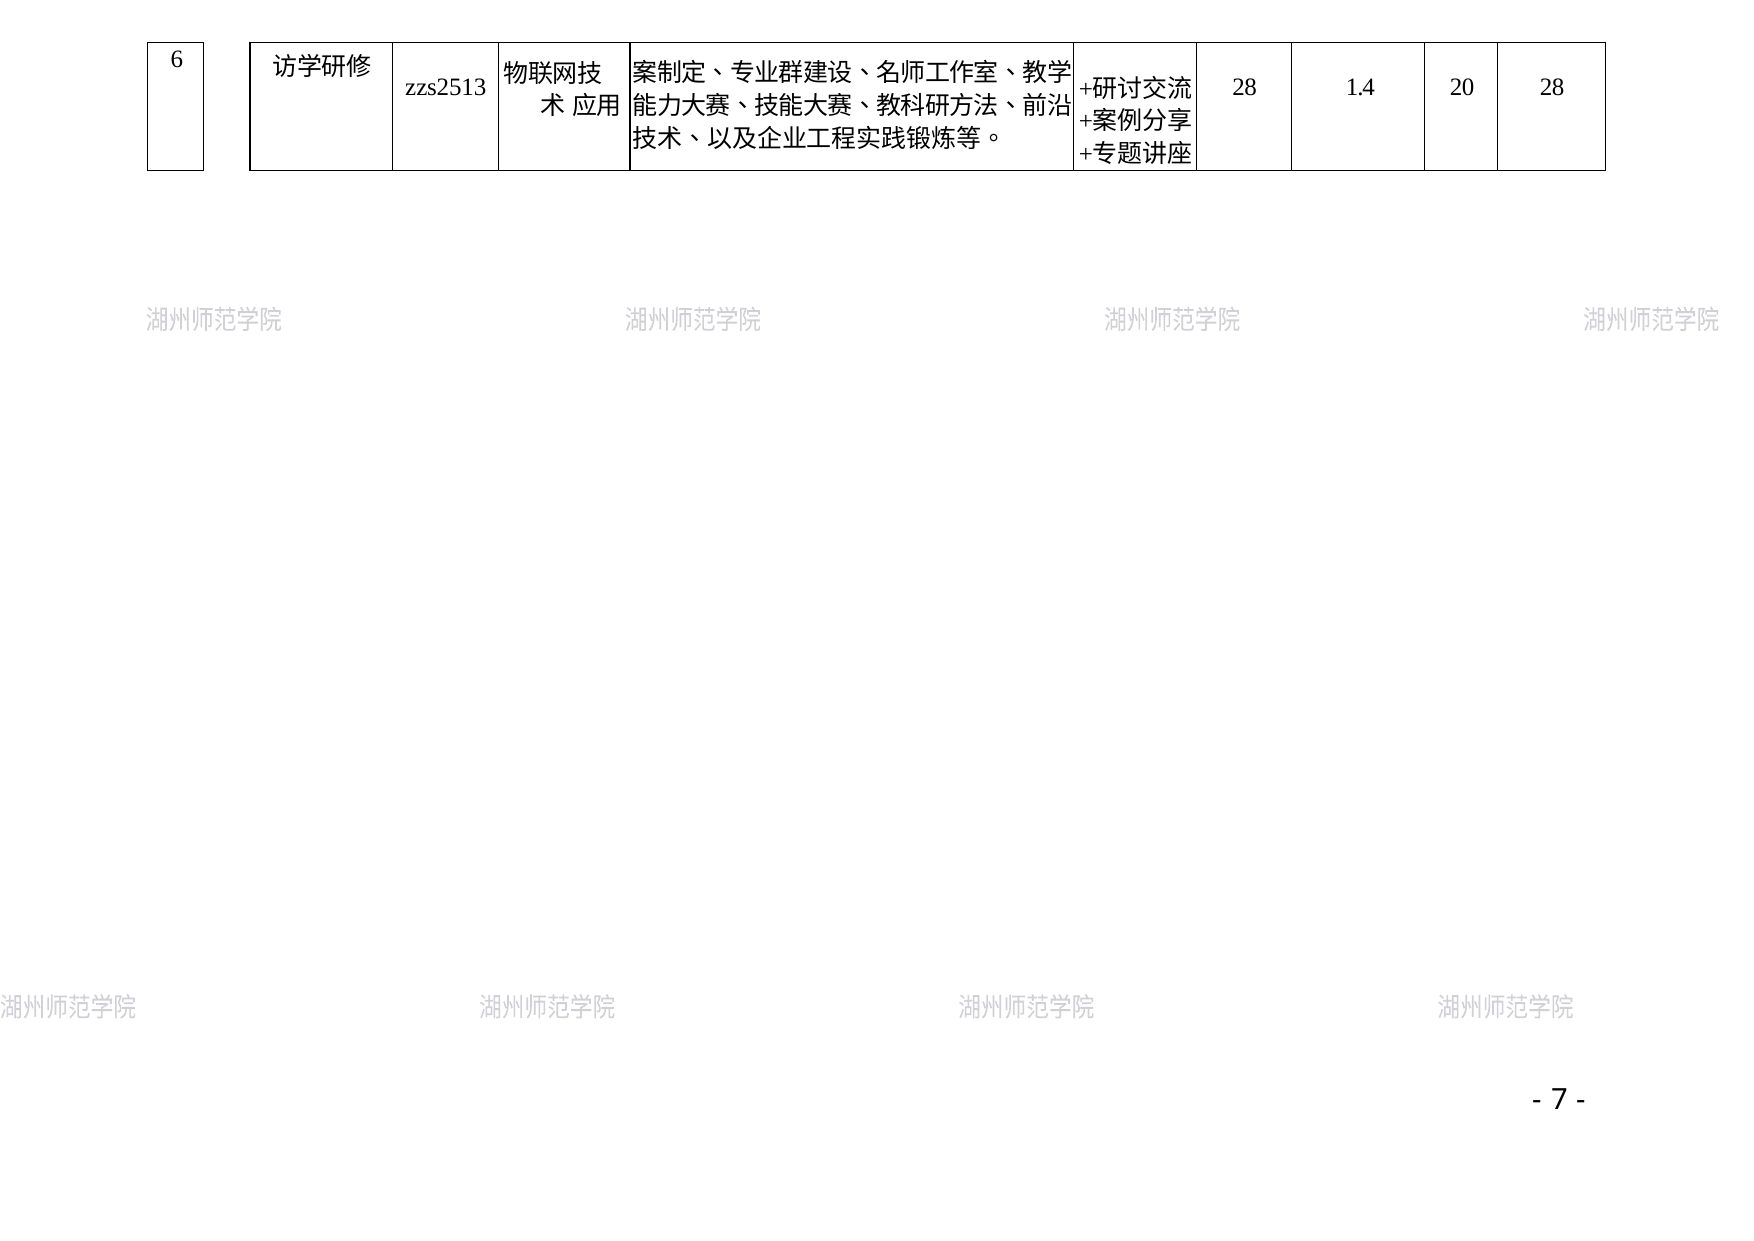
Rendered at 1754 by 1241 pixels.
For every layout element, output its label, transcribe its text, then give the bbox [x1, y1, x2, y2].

table_cell 访学研修 [251, 43, 392, 170]
table_cell 28 [1498, 43, 1605, 170]
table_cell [1074, 43, 1196, 170]
table_cell 1.4 [1292, 43, 1424, 170]
table_cell zzs2513 [393, 43, 498, 170]
table_cell 物联网技术 应用 [499, 43, 629, 170]
table_cell 20 [1425, 43, 1497, 170]
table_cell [631, 43, 1073, 170]
table_cell 28 [1197, 43, 1291, 170]
table_cell 6 [148, 43, 203, 170]
